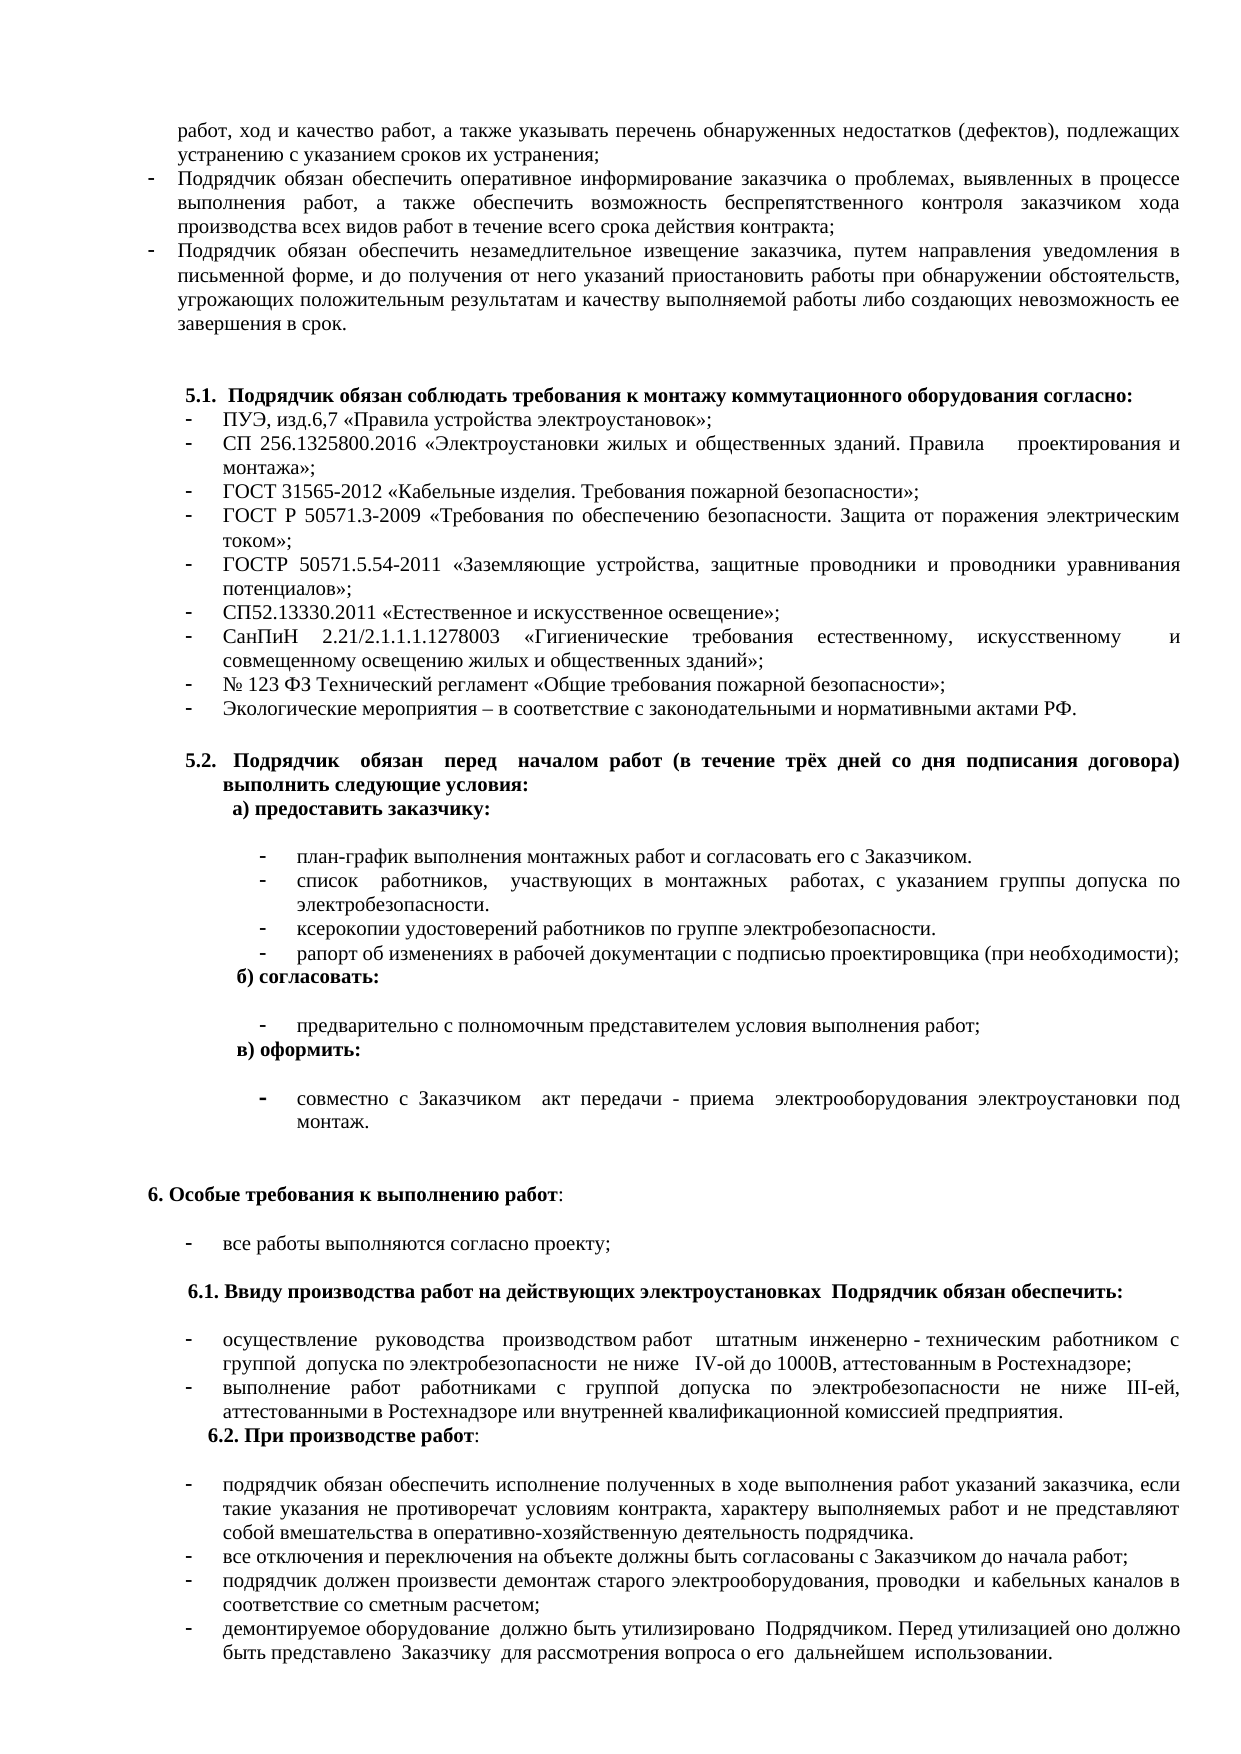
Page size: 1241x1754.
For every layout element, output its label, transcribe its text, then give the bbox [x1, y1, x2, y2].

list ГОСТ 31565-2012 «Кабельные изделия. Требования пожарной безопасности»; [185, 479, 1181, 503]
text 6. Особые требования к выполнению работ: [148, 1182, 1181, 1206]
list список работников, участвующих в монтажных работах, с указанием группы допуска по электробезопасности. [259, 868, 1181, 916]
list все работы выполняются согласно проекту; [185, 1230, 1181, 1254]
list подрядчик обязан обеспечить исполнение полученных в ходе выполнения работ указаний заказчика, если такие указания не противоречат условиям контракта, характеру выполняемых работ и не представляют собой вмешательства в оперативно-хозяйственную деятельность подрядчика. [185, 1472, 1181, 1544]
list демонтируемое оборудование должно быть утилизировано Подрядчиком. Перед утилизацией оно должно быть представлено Заказчику для рассмотрения вопроса о его дальнейшем использовании. [185, 1616, 1181, 1664]
list ксерокопии удостоверений работников по группе электробезопасности. [259, 916, 1181, 940]
list рапорт об изменениях в рабочей документации с подписью проектировщика (при необходимости); [259, 940, 1181, 964]
list выполнение работ работниками с группой допуска по электробезопасности не ниже III-ей, аттестованными в Ростехнадзоре или внутренней квалификационной комиссией предприятия. [185, 1375, 1181, 1423]
list подрядчик должен произвести демонтаж старого электрооборудования, проводки и кабельных каналов в соответствие со сметным расчетом; [185, 1568, 1181, 1616]
list Подрядчик обязан обеспечить оперативное информирование заказчика о проблемах, выявленных в процессе выполнения работ, а также обеспечить возможность беспрепятственного контроля заказчиком хода производства всех видов работ в течение всего срока действия контракта; [148, 166, 1181, 238]
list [148, 118, 1181, 166]
list совместно с Заказчиком акт передачи - приема электрооборудования электроустановки под монтаж. [259, 1085, 1181, 1133]
list предварительно с полномочным представителем условия выполнения работ; [259, 1013, 1181, 1037]
list № 123 ФЗ Технический регламент «Общие требования пожарной безопасности»; [185, 672, 1181, 696]
list ПУЭ, изд.6,7 «Правила устройства электроустановок»; [185, 407, 1181, 431]
text в) оформить: [236, 1037, 1181, 1061]
list Подрядчик обязан обеспечить незамедлительное извещение заказчика, путем направления уведомления в письменной форме, и до получения от него указаний приостановить работы при обнаружении обстоятельств, угрожающих положительным результатам и качеству выполняемой работы либо создающих невозможность ее завершения в срок. [148, 238, 1181, 335]
list осуществление руководства производством работ штатным инженерно - техническим работником с группой допуска по электробезопасности не ниже IV-ой до 1000В, аттестованным в Ростехнадзоре; [185, 1327, 1181, 1375]
text а) предоставить заказчику: [222, 796, 1181, 820]
text 6.2. При производстве работ: [192, 1423, 1181, 1447]
text б) согласовать: [236, 964, 1181, 988]
text 6.1. Ввиду производства работ на действующих электроустановках Подрядчик обязан обеспечить: [177, 1278, 1181, 1303]
list все отключения и переключения на объекте должны быть согласованы с Заказчиком до начала работ; [185, 1544, 1181, 1568]
list ГОСТ Р 50571.3-2009 «Требования по обеспечению безопасности. Защита от поражения электрическим током»; [185, 503, 1181, 552]
list СанПиН 2.21/2.1.1.1.1278003 «Гигиенические требования естественному, искусственному и совмещенному освещению жилых и общественных зданий»; [185, 624, 1181, 672]
list план-график выполнения монтажных работ и согласовать его с Заказчиком. [259, 844, 1181, 868]
list Подрядчик обязан соблюдать требования к монтажу коммутационного оборудования согласно: [185, 383, 1181, 407]
list СП 256.1325800.2016 «Электроустановки жилых и общественных зданий. Правила проектирования и монтажа»; [185, 431, 1181, 479]
list Экологические мероприятия – в соответствие с законодательными и нормативными актами РФ. [185, 696, 1181, 720]
list СП52.13330.2011 «Естественное и искусственное освещение»; [185, 600, 1181, 624]
list ГОСТР 50571.5.54-2011 «Заземляющие устройства, защитные проводники и проводники уравнивания потенциалов»; [185, 552, 1181, 600]
list Подрядчик обязан перед началом работ (в течение трёх дней со дня подписания договора) выполнить следующие условия: [185, 748, 1181, 796]
